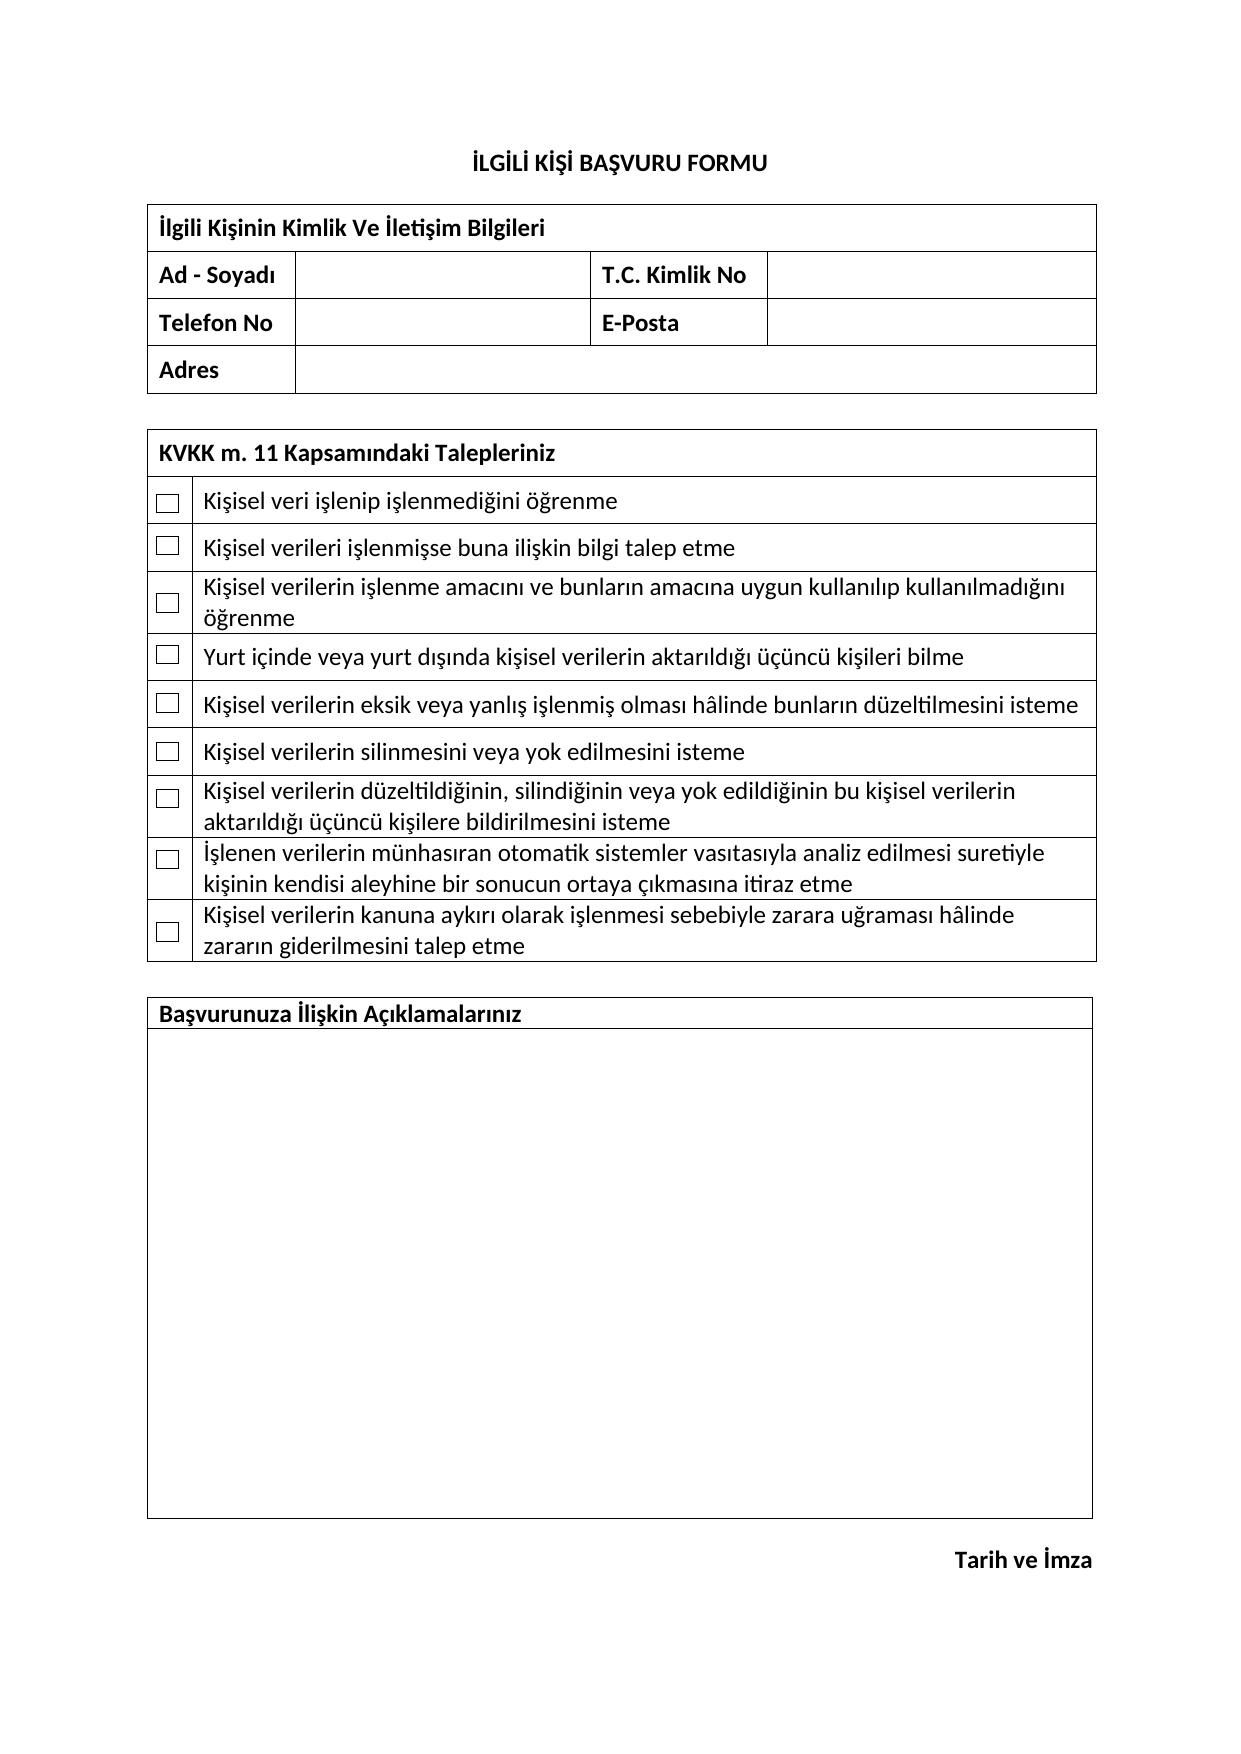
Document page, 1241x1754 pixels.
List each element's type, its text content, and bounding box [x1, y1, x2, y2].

table_cell Kişisel verileri işlenmişse buna ilişkin bilgi talep etme [193, 524, 1096, 571]
table_header Başvurunuza İlişkin Açıklamalarınız [148, 998, 1092, 1028]
table_cell [148, 634, 192, 680]
table_cell Telefon No [148, 299, 295, 345]
table_cell [296, 346, 1096, 393]
table_cell Kişisel verilerin eksik veya yanlış işlenmiş olması hâlinde bunların düzeltilmesini isteme [193, 681, 1096, 727]
table_cell [148, 776, 192, 837]
table_cell Adres [148, 346, 295, 393]
text Tarih ve İmza [148, 1544, 1093, 1574]
table_header İlgili Kişinin Kimlik Ve İletişim Bilgileri [148, 205, 1096, 251]
table_cell [148, 572, 192, 633]
table_cell [148, 900, 192, 961]
table_cell [148, 524, 192, 571]
table_cell Kişisel verilerin düzeltildiğinin, silindiğinin veya yok edildiğinin bu kişisel verilerin aktarıldığı üçüncü kişilere bildirilmesini isteme [193, 776, 1096, 837]
table_header KVKK m. 11 Kapsamındaki Talepleriniz [148, 430, 1096, 476]
table_cell Kişisel verilerin silinmesini veya yok edilmesini isteme [193, 728, 1096, 774]
table_cell T.C. Kimlik No [591, 252, 767, 298]
table_cell [148, 477, 192, 523]
table_cell [768, 252, 1096, 298]
table_cell Kişisel verilerin kanuna aykırı olarak işlenmesi sebebiyle zarara uğraması hâlinde zararın giderilmesini talep etme [193, 900, 1096, 961]
table_cell [148, 681, 192, 727]
table_cell [296, 299, 590, 345]
table_cell Kişisel verilerin işlenme amacını ve bunların amacına uygun kullanılıp kullanılmadığını öğrenme [193, 572, 1096, 633]
table_cell Ad - Soyadı [148, 252, 295, 298]
table_cell [768, 299, 1096, 345]
table_cell [148, 838, 192, 899]
table_cell [296, 252, 590, 298]
text İLGİLİ KİŞİ BAŞVURU FORMU [148, 148, 1093, 178]
table_cell Kişisel veri işlenip işlenmediğini öğrenme [193, 477, 1096, 523]
table_cell [148, 728, 192, 774]
table_cell E-Posta [591, 299, 767, 345]
table_cell [148, 1029, 1092, 1518]
table_cell İşlenen verilerin münhasıran otomatik sistemler vasıtasıyla analiz edilmesi suretiyle kişinin kendisi aleyhine bir sonucun ortaya çıkmasına itiraz etme [193, 838, 1096, 899]
table_cell Yurt içinde veya yurt dışında kişisel verilerin aktarıldığı üçüncü kişileri bilme [193, 634, 1096, 680]
